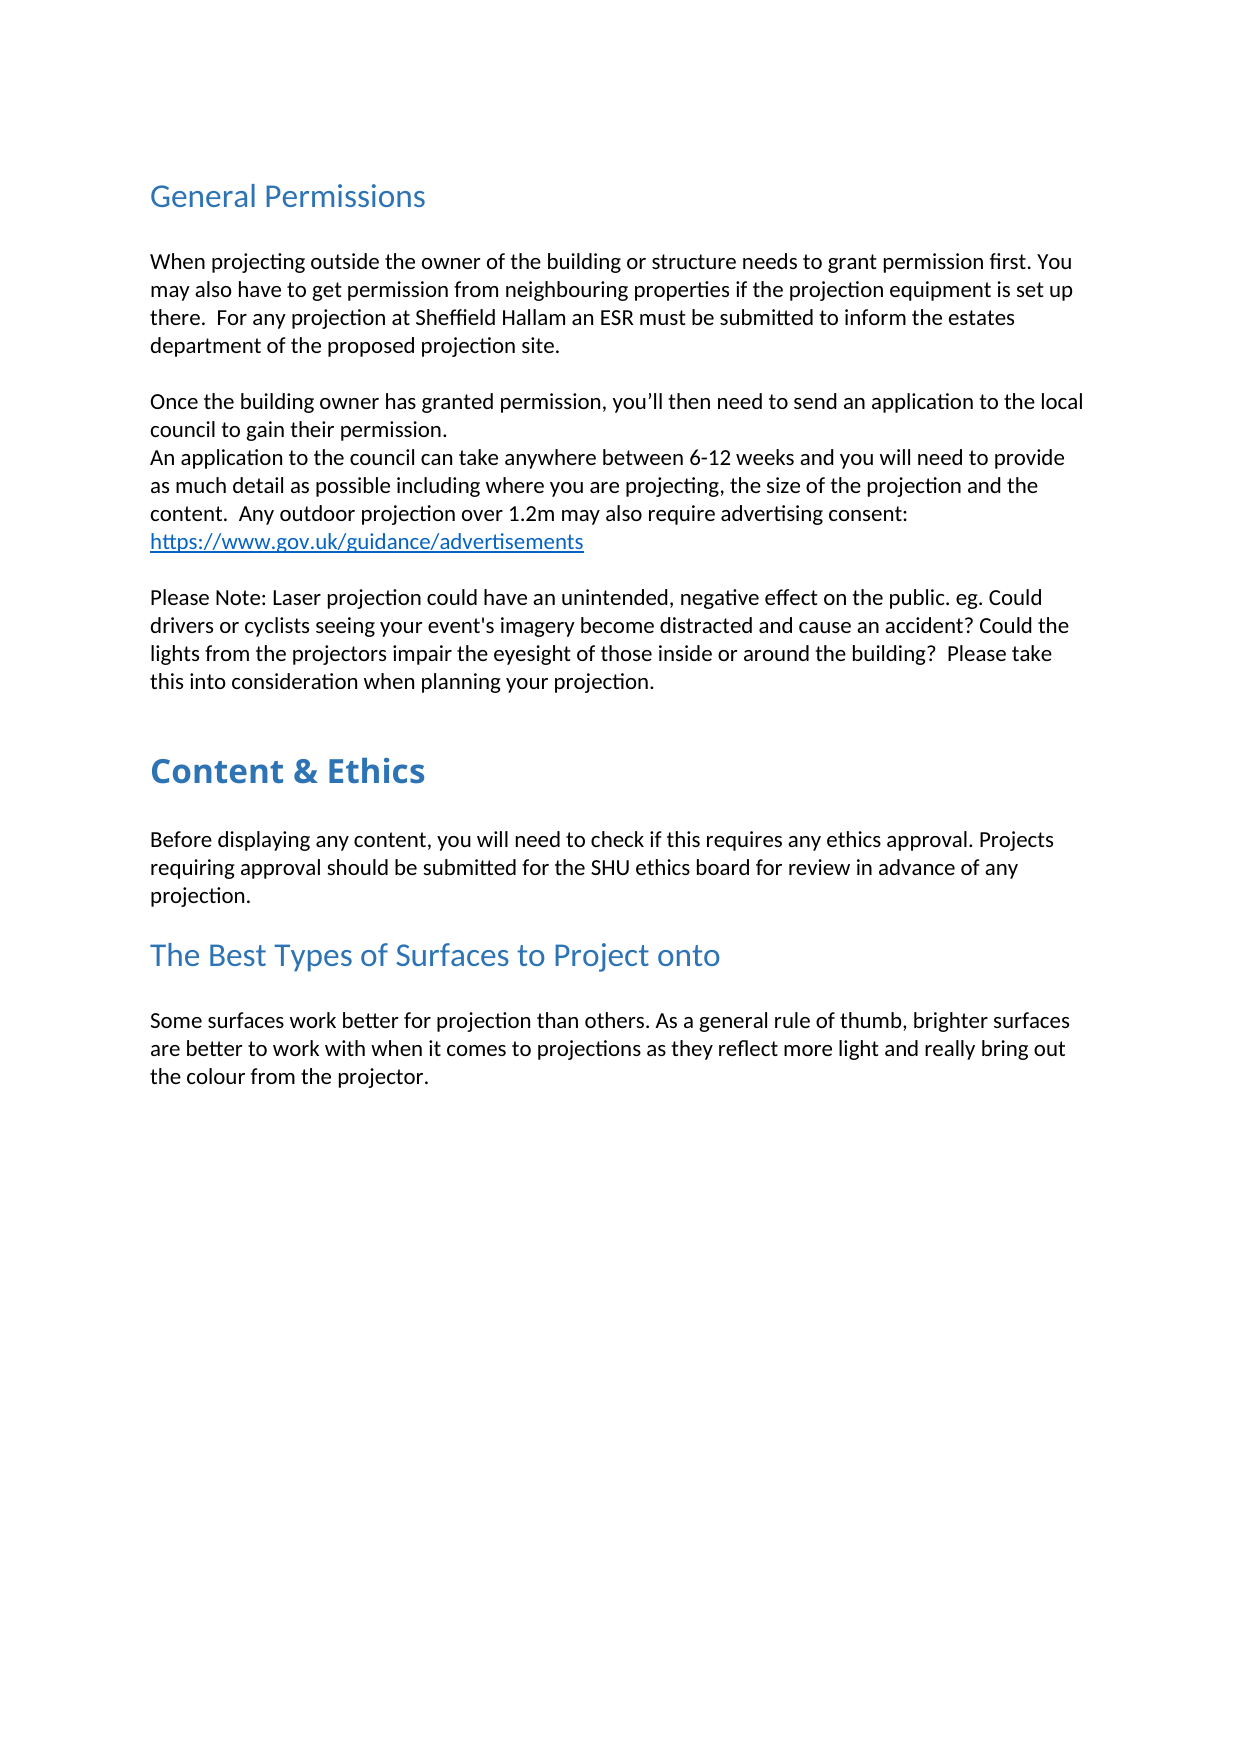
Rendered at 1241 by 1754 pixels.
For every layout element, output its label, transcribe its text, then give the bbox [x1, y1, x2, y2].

subtitle Content & Ethics [150, 748, 1090, 794]
subtitle The Best Types of Surfaces to Project onto [150, 934, 1090, 975]
text When projecting outside the owner of the building or structure needs to grant permission first. You may also have to get permission from neighbouring properties if the projection equipment is set up there. For any projection at Sheffield Hallam an ESR must be submitted to inform the estates department of the proposed projection site. [150, 247, 1090, 359]
text An application to the council can take anywhere between 6-12 weeks and you will need to provide as much detail as possible including where you are projecting, the size of the projection and the content. Any outdoor projection over 1.2m may also require advertising consent: https://www.gov.uk/guidance/advertisements [150, 443, 1090, 555]
subtitle General Permissions [150, 175, 1090, 216]
text Before displaying any content, you will need to check if this requires any ethics approval. Projects requiring approval should be submitted for the SHU ethics board for review in advance of any projection. [150, 825, 1090, 909]
text Some surfaces work better for projection than others. As a general rule of thumb, brighter surfaces are better to work with when it comes to projections as they reflect more light and really bring out the colour from the projector. [150, 1006, 1090, 1090]
text Please Note: Laser projection could have an unintended, negative effect on the public. eg. Could drivers or cyclists seeing your event's imagery become distracted and cause an accident? Could the lights from the projectors impair the eyesight of those inside or around the building? Please take this into consideration when planning your projection. [150, 583, 1090, 695]
text Once the building owner has granted permission, you’ll then need to send an application to the local council to gain their permission. [150, 387, 1090, 443]
